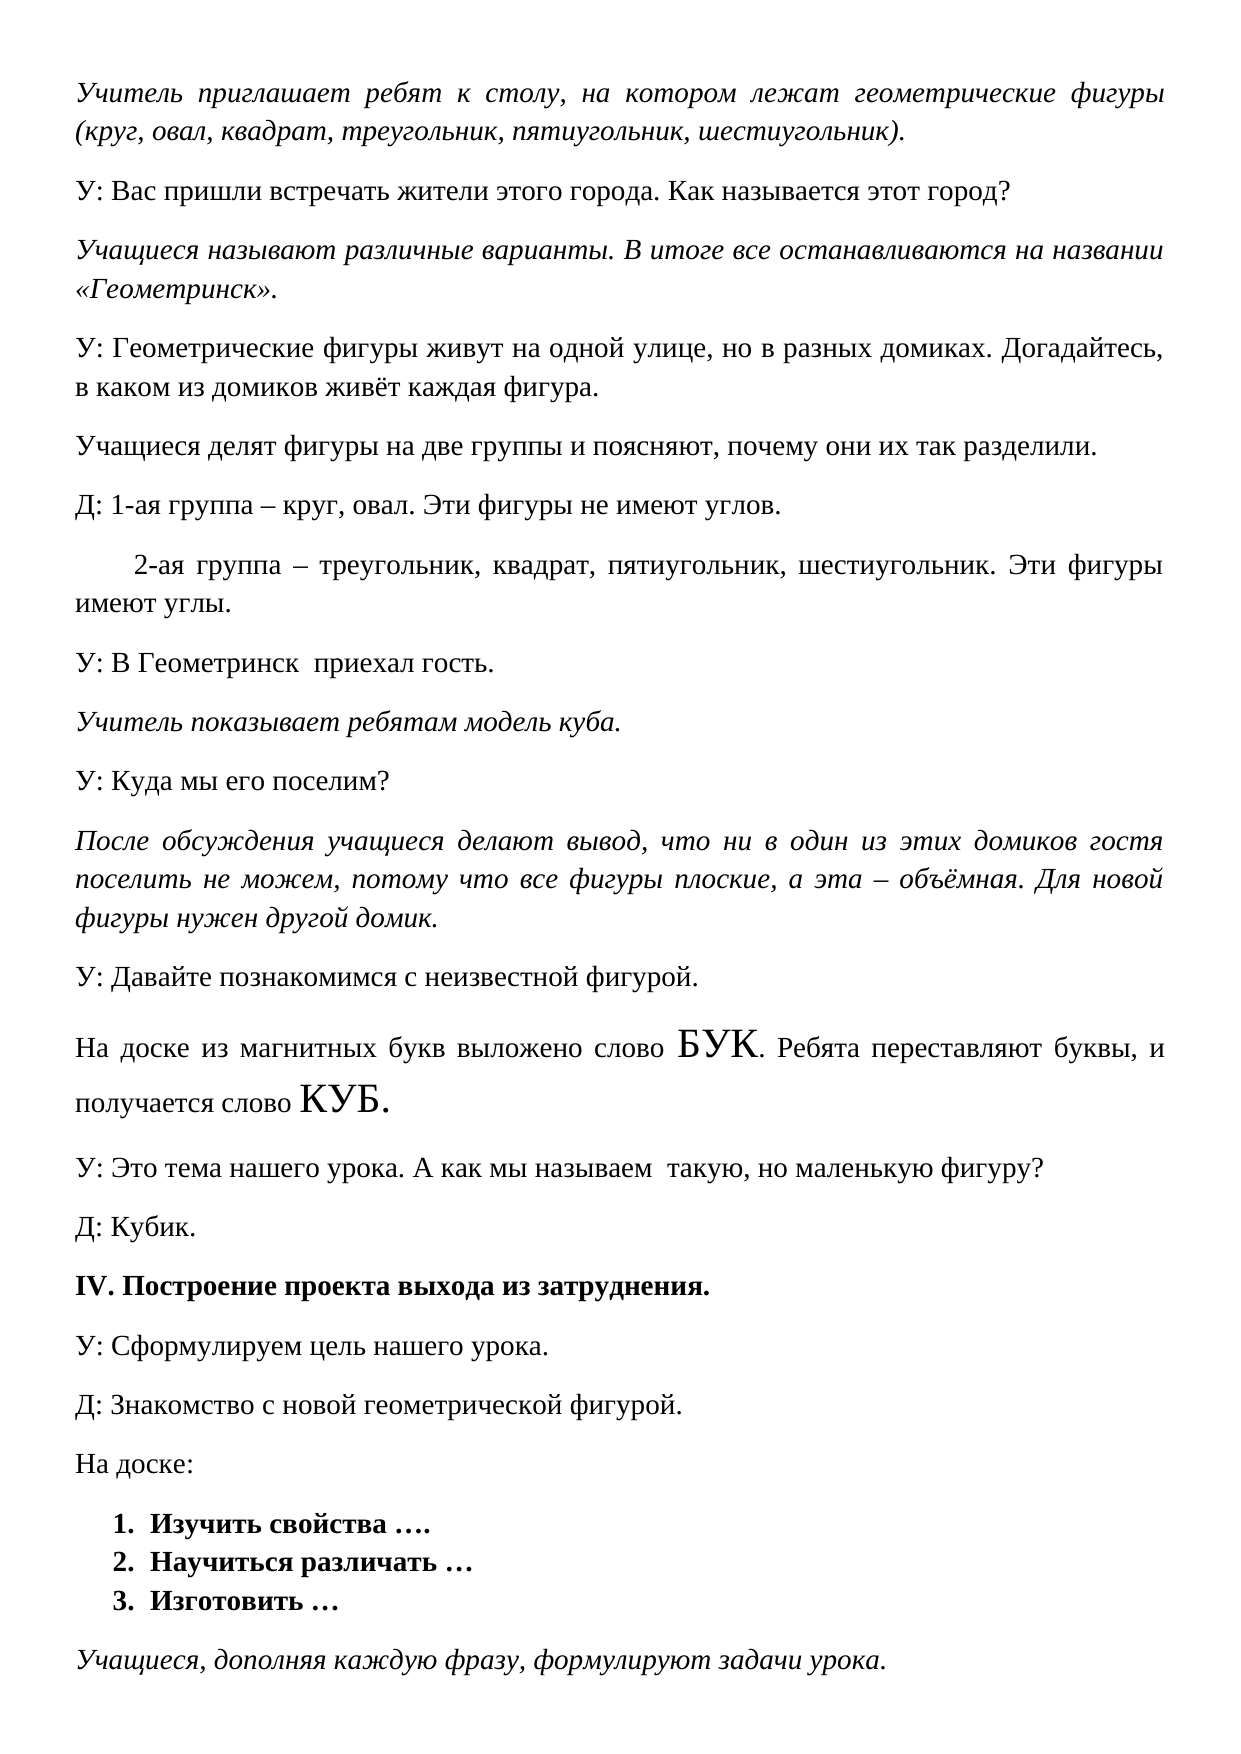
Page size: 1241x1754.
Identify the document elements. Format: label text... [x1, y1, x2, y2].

text Учитель приглашает ребят к столу, на котором лежат геометрические фигуры (круг, овал, квадрат, треугольник, пятиугольник, шестиугольник). [75, 75, 1165, 147]
text Д: Знакомство с новой геометрической фигурой. [75, 1387, 1165, 1421]
text 2-ая группа – треугольник, квадрат, пятиугольник, шестиугольник. Эти фигуры имеют углы. [75, 547, 1165, 619]
text На доске: [75, 1447, 1165, 1480]
list Изготовить … [112, 1583, 1165, 1617]
text У: Вас пришли встречать жители этого города. Как называется этот город? [75, 173, 1165, 206]
text Учащиеся делят фигуры на две группы и поясняют, почему они их так разделили. [75, 428, 1165, 462]
text У: Сформулируем цель нашего урока. [75, 1328, 1165, 1361]
text Учащиеся, дополняя каждую фразу, формулируют задачи урока. [75, 1642, 1165, 1676]
text IV. Построение проекта выхода из затруднения. [75, 1268, 1165, 1302]
text У: Куда мы его поселим? [75, 763, 1165, 797]
text Д: 1-ая группа – круг, овал. Эти фигуры не имеют углов. [75, 487, 1165, 521]
list Изучить свойства …. [112, 1506, 1165, 1539]
text После обсуждения учащиеся делают вывод, что ни в один из этих домиков гостя поселить не можем, потому что все фигуры плоские, а эта – объёмная. Для новой фигуры нужен другой домик. [75, 823, 1165, 933]
text У: Это тема нашего урока. А как мы называем такую, но маленькую фигуру? [75, 1150, 1165, 1183]
text Учащиеся называют различные варианты. В итоге все останавливаются на названии «Геометринск». [75, 232, 1165, 304]
list Научиться различать … [112, 1544, 1165, 1578]
text У: Геометрические фигуры живут на одной улице, но в разных домиках. Догадайтесь, в каком из домиков живёт каждая фигура. [75, 330, 1165, 402]
text Учитель показывает ребятам модель куба. [75, 704, 1165, 738]
text У: В Геометринск приехал гость. [75, 645, 1165, 678]
text У: Давайте познакомимся с неизвестной фигурой. [75, 959, 1165, 993]
text Д: Кубик. [75, 1209, 1165, 1243]
text На доске из магнитных букв выложено слово БУК. Ребята переставляют буквы, и получается слово КУБ. [75, 1019, 1165, 1122]
